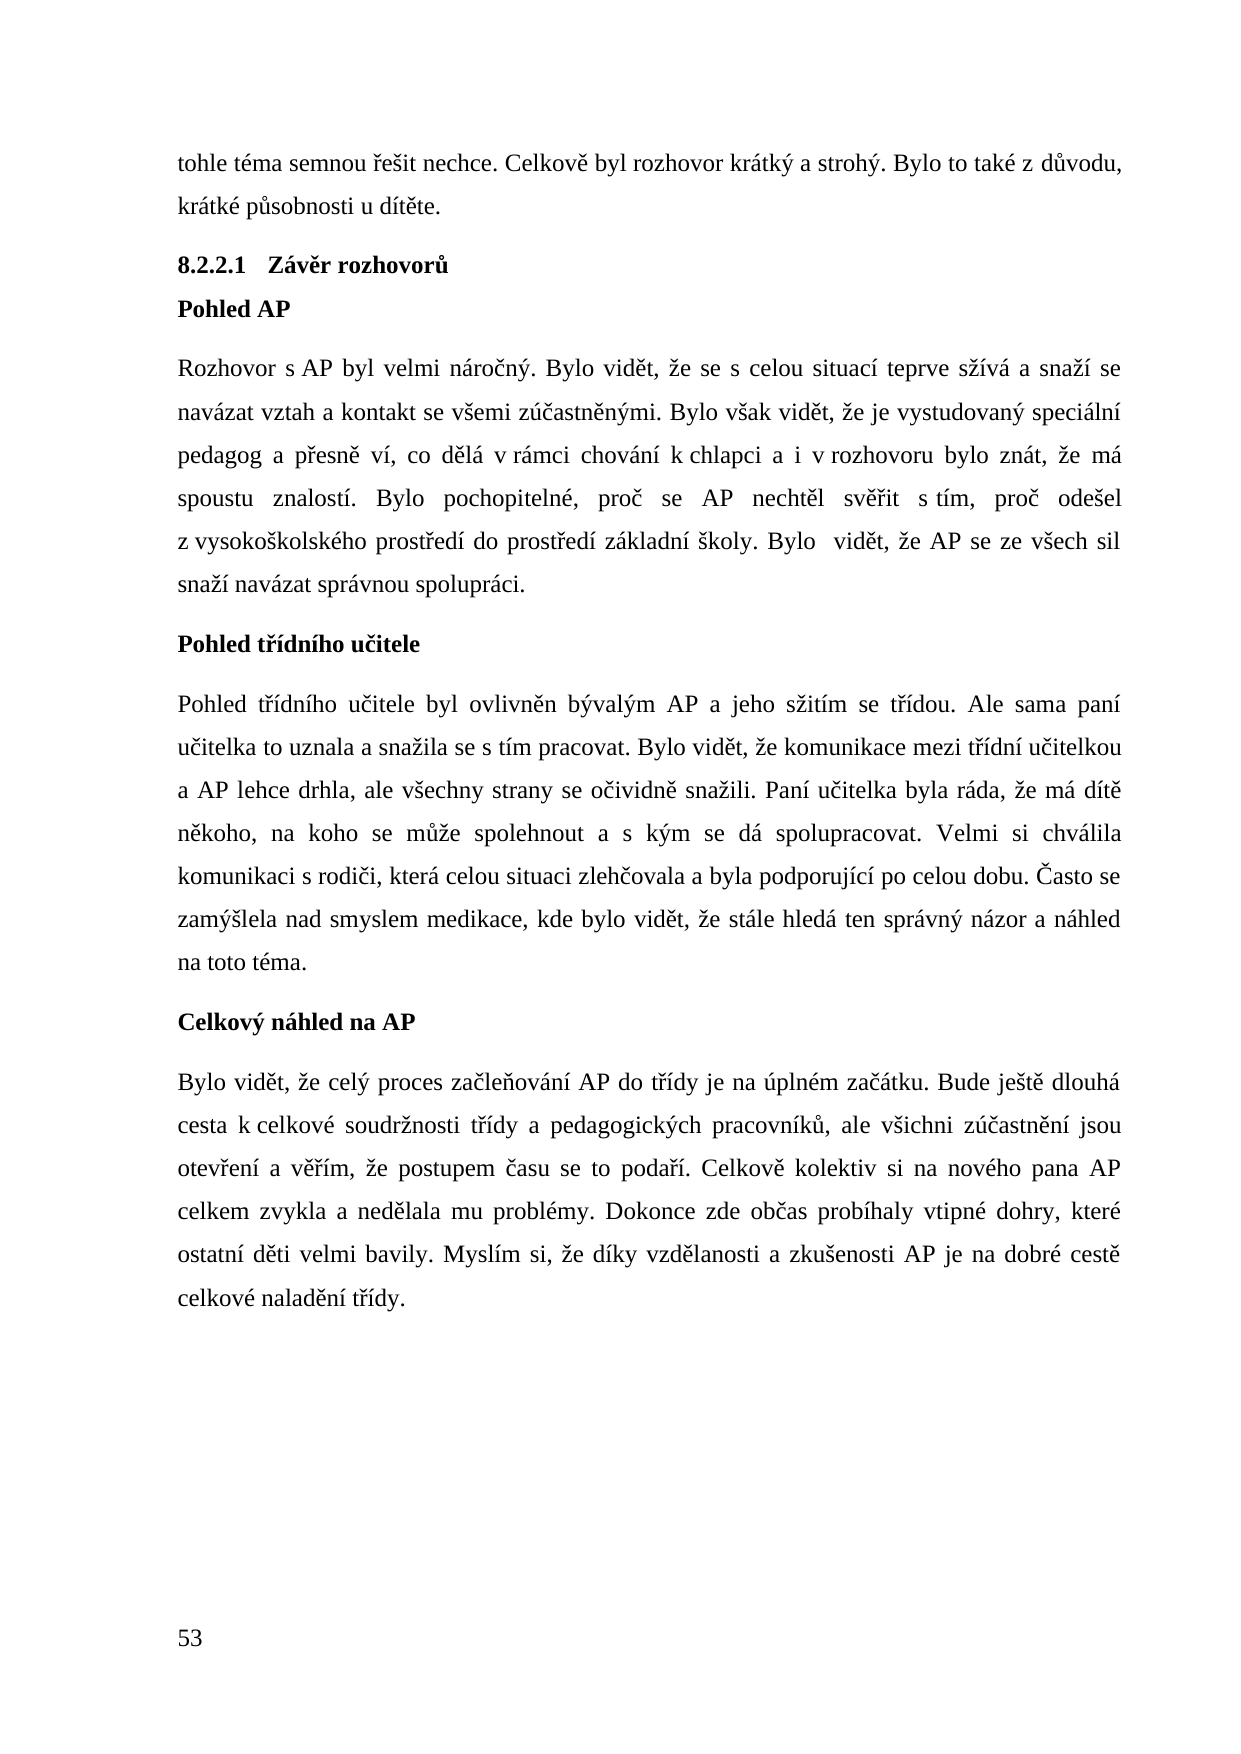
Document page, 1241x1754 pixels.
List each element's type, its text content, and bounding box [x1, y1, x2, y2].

text Celkový náhled na AP [177, 1007, 1122, 1036]
subtitle Závěr rozhovorů [177, 251, 1122, 279]
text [177, 148, 1122, 219]
text Bylo vidět, že celý proces začleňování AP do třídy je na úplném začátku. Bude ještě dlouhá cesta k celkové soudržnosti třídy a pedagogických pracovníků, ale všichni zúčastnění jsou otevření a věřím, že postupem času se to podaří. Celkově kolektiv si na nového pana AP celkem zvykla a nedělala mu problémy. Dokonce zde občas probíhaly vtipné dohry, které ostatní děti velmi bavily. Myslím si, že díky vzdělanosti a zkušenosti AP je na dobré cestě celkové naladění třídy. [177, 1067, 1122, 1311]
text Pohled AP [177, 294, 1122, 322]
text Pohled třídního učitele byl ovlivněn bývalým AP a jeho sžitím se třídou. Ale sama paní učitelka to uznala a snažila se s tím pracovat. Bylo vidět, že komunikace mezi třídní učitelkou a AP lehce drhla, ale všechny strany se očividně snažili. Paní učitelka byla ráda, že má dítě někoho, na koho se může spolehnout a s kým se dá spolupracovat. Velmi si chválila komunikaci s rodiči, která celou situaci zlehčovala a byla podporující po celou dobu. Často se zamýšlela nad smyslem medikace, kde bylo vidět, že stále hledá ten správný názor a náhled na toto téma. [177, 689, 1122, 976]
text Pohled třídního učitele [177, 629, 1122, 658]
text Rozhovor s AP byl velmi náročný. Bylo vidět, že se s celou situací teprve sžívá a snaží se navázat vztah a kontakt se všemi zúčastněnými. Bylo však vidět, že je vystudovaný speciální pedagog a přesně ví, co dělá v rámci chování k chlapci a i v rozhovoru bylo znát, že má spoustu znalostí. Bylo pochopitelné, proč se AP nechtěl svěřit s tím, proč odešel z vysokoškolského prostředí do prostředí základní školy. Bylo vidět, že AP se ze všech sil snaží navázat správnou spolupráci. [177, 353, 1122, 598]
